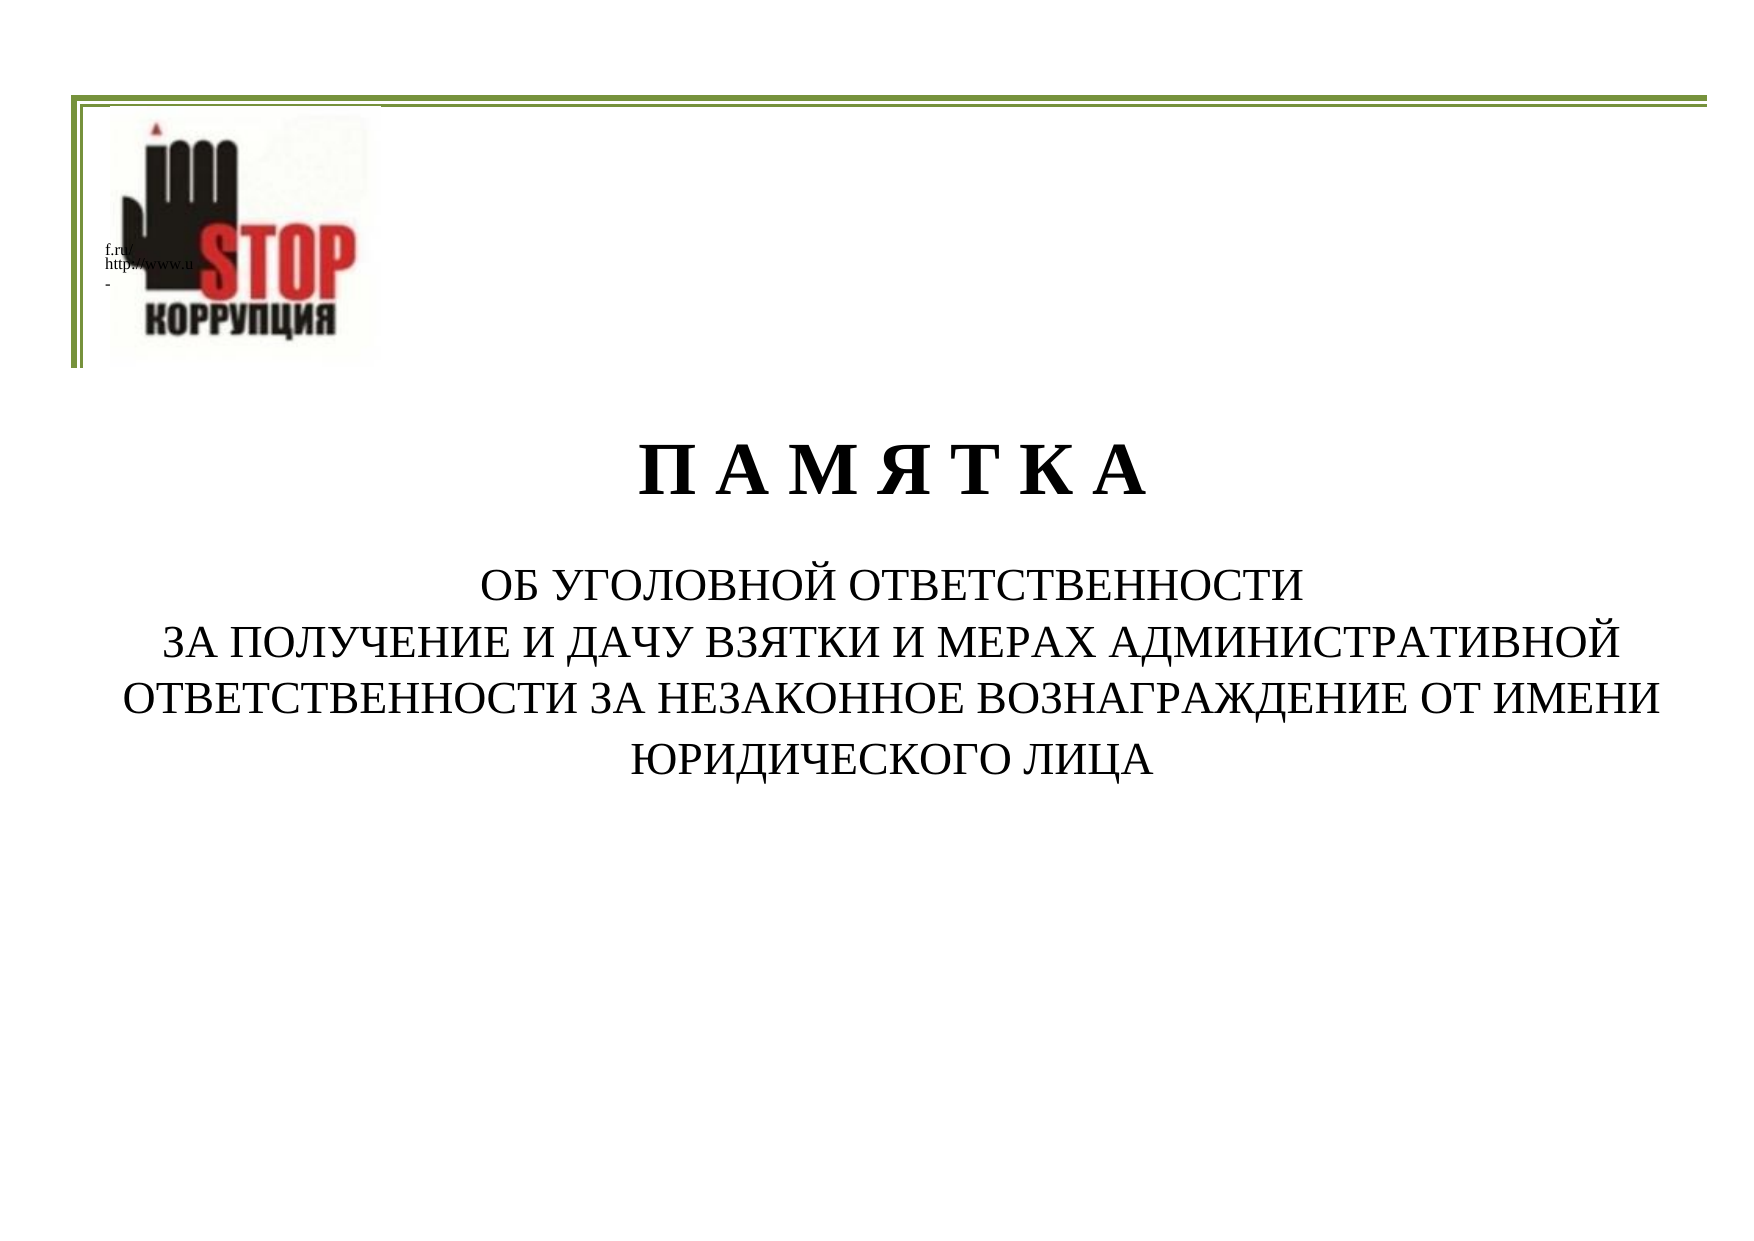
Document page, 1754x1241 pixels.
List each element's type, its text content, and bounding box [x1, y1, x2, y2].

text ЮРИДИЧЕСКОГО ЛИЦА [88, 732, 1695, 784]
text ОБ УГОЛОВНОЙ ОТВЕТСТВЕННОСТИ [88, 557, 1696, 610]
text П А М Я Т К А [88, 424, 1696, 510]
text ОТВЕТСТВЕННОСТИ ЗА НЕЗАКОННОЕ ВОЗНАГРАЖДЕНИЕ ОТ ИМЕНИ [122, 671, 1711, 724]
picture [110, 106, 381, 367]
text ЗА ПОЛУЧЕНИЕ И ДАЧУ ВЗЯТКИ И МЕРАХ АДМИНИСТРАТИВНОЙ [88, 614, 1695, 667]
